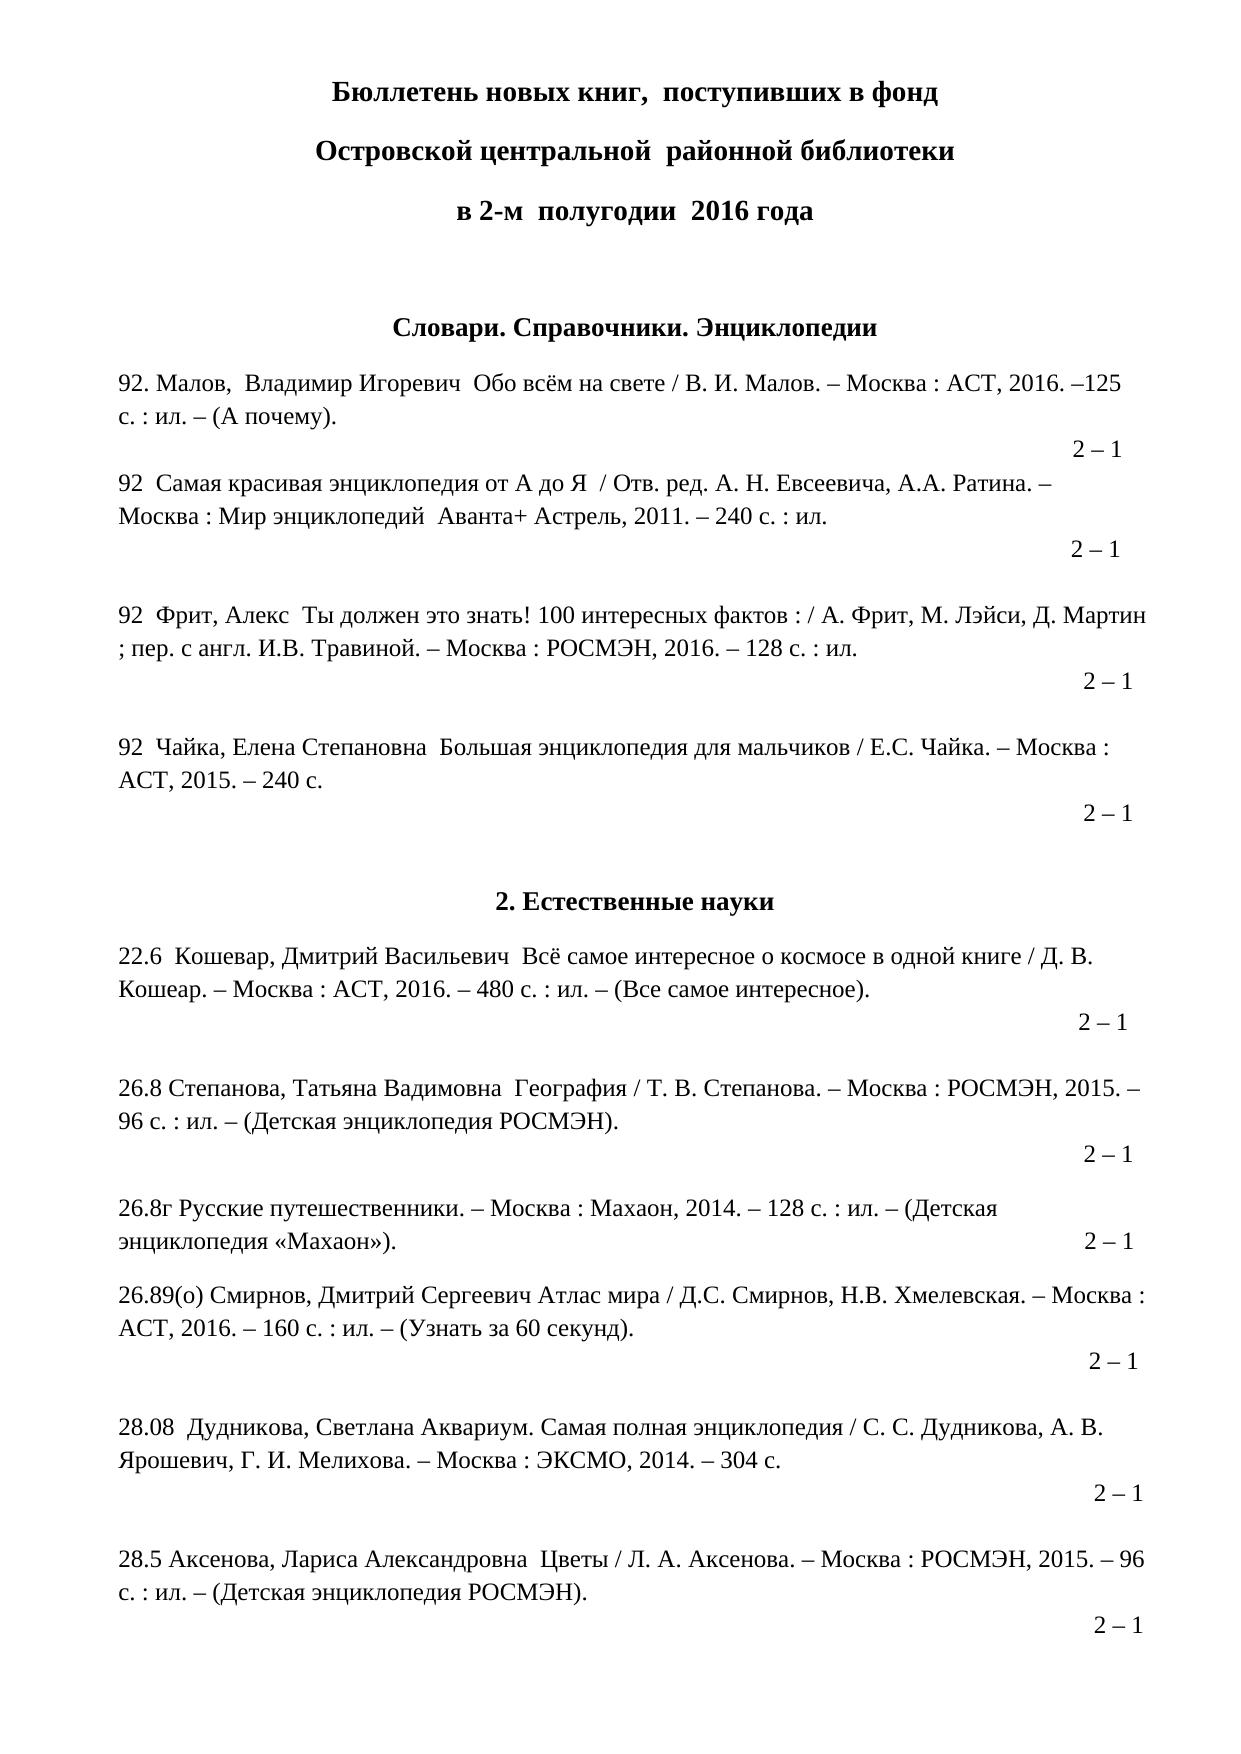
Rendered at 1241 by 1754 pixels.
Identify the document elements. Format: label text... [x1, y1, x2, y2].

text Бюллетень новых книг, поступивших в фонд [118, 74, 1152, 107]
text 26.8г Русские путешественники. – Москва : Махаон, 2014. – 128 с. : ил. – (Детская энциклопедия «Махаон»). 2 – 1 [118, 1193, 1152, 1255]
text 2 – 1 [118, 1346, 1152, 1375]
text 26.89(о) Смирнов, Дмитрий Сергеевич Атлас мира / Д.С. Смирнов, Н.В. Хмелевская. – Москва : АСТ, 2016. – 160 с. : ил. – (Узнать за 60 секунд). [118, 1280, 1152, 1342]
text 22.6 Кошевар, Дмитрий Васильевич Всё самое интересное о космосе в одной книге / Д. В. Кошеар. – Москва : АСТ, 2016. – 480 с. : ил. – (Все самое интересное). [118, 941, 1152, 1003]
text 2 – 1 [118, 1139, 1152, 1168]
text 26.8 Степанова, Татьяна Вадимовна География / Т. В. Степанова. – Москва : РОСМЭН, 2015. – 96 с. : ил. – (Детская энциклопедия РОСМЭН). [118, 1073, 1152, 1135]
text 28.5 Аксенова, Лариса Александровна Цветы / Л. А. Аксенова. – Москва : РОСМЭН, 2015. – 96 с. : ил. – (Детская энциклопедия РОСМЭН). [118, 1544, 1152, 1606]
text 2 – 1 [118, 1478, 1152, 1507]
text 2 – 1 [118, 1610, 1152, 1639]
text Словари. Справочники. Энциклопедии [118, 311, 1152, 342]
text 2 – 1 [118, 1007, 1152, 1036]
text 2. Естественные науки [118, 885, 1152, 916]
text 2 – 1 [118, 534, 1152, 562]
text Островской центральной районной библиотеки [118, 133, 1152, 167]
text 92 Фрит, Алекс Ты должен это знать! 100 интересных фактов : / А. Фрит, М. Лэйси, Д. Мартин ; пер. с англ. И.В. Травиной. – Москва : РОСМЭН, 2016. – 128 с. : ил. [118, 600, 1152, 662]
text 2 – 1 [118, 798, 1152, 827]
text 92 Чайка, Елена Степановна Большая энциклопедия для мальчиков / Е.С. Чайка. – Москва : АСТ, 2015. – 240 с. [118, 732, 1152, 794]
text в 2-м полугодии 2016 года [118, 193, 1152, 226]
text 2 – 1 [118, 434, 1152, 463]
text 92. Малов, Владимир Игоревич Обо всём на свете / В. И. Малов. – Москва : АСТ, 2016. –125 с. : ил. – (А почему). [118, 368, 1152, 430]
text 28.08 Дудникова, Светлана Аквариум. Самая полная энциклопедия / С. С. Дудникова, А. В. Ярошевич, Г. И. Мелихова. – Москва : ЭКСМО, 2014. – 304 с. [118, 1412, 1152, 1474]
text 92 Самая красивая энциклопедия от А до Я / Отв. ред. А. Н. Евсеевича, А.А. Ратина. – Москва : Мир энциклопедий Аванта+ Астрель, 2011. – 240 с. : ил. [118, 468, 1152, 529]
text 2 – 1 [118, 666, 1152, 694]
